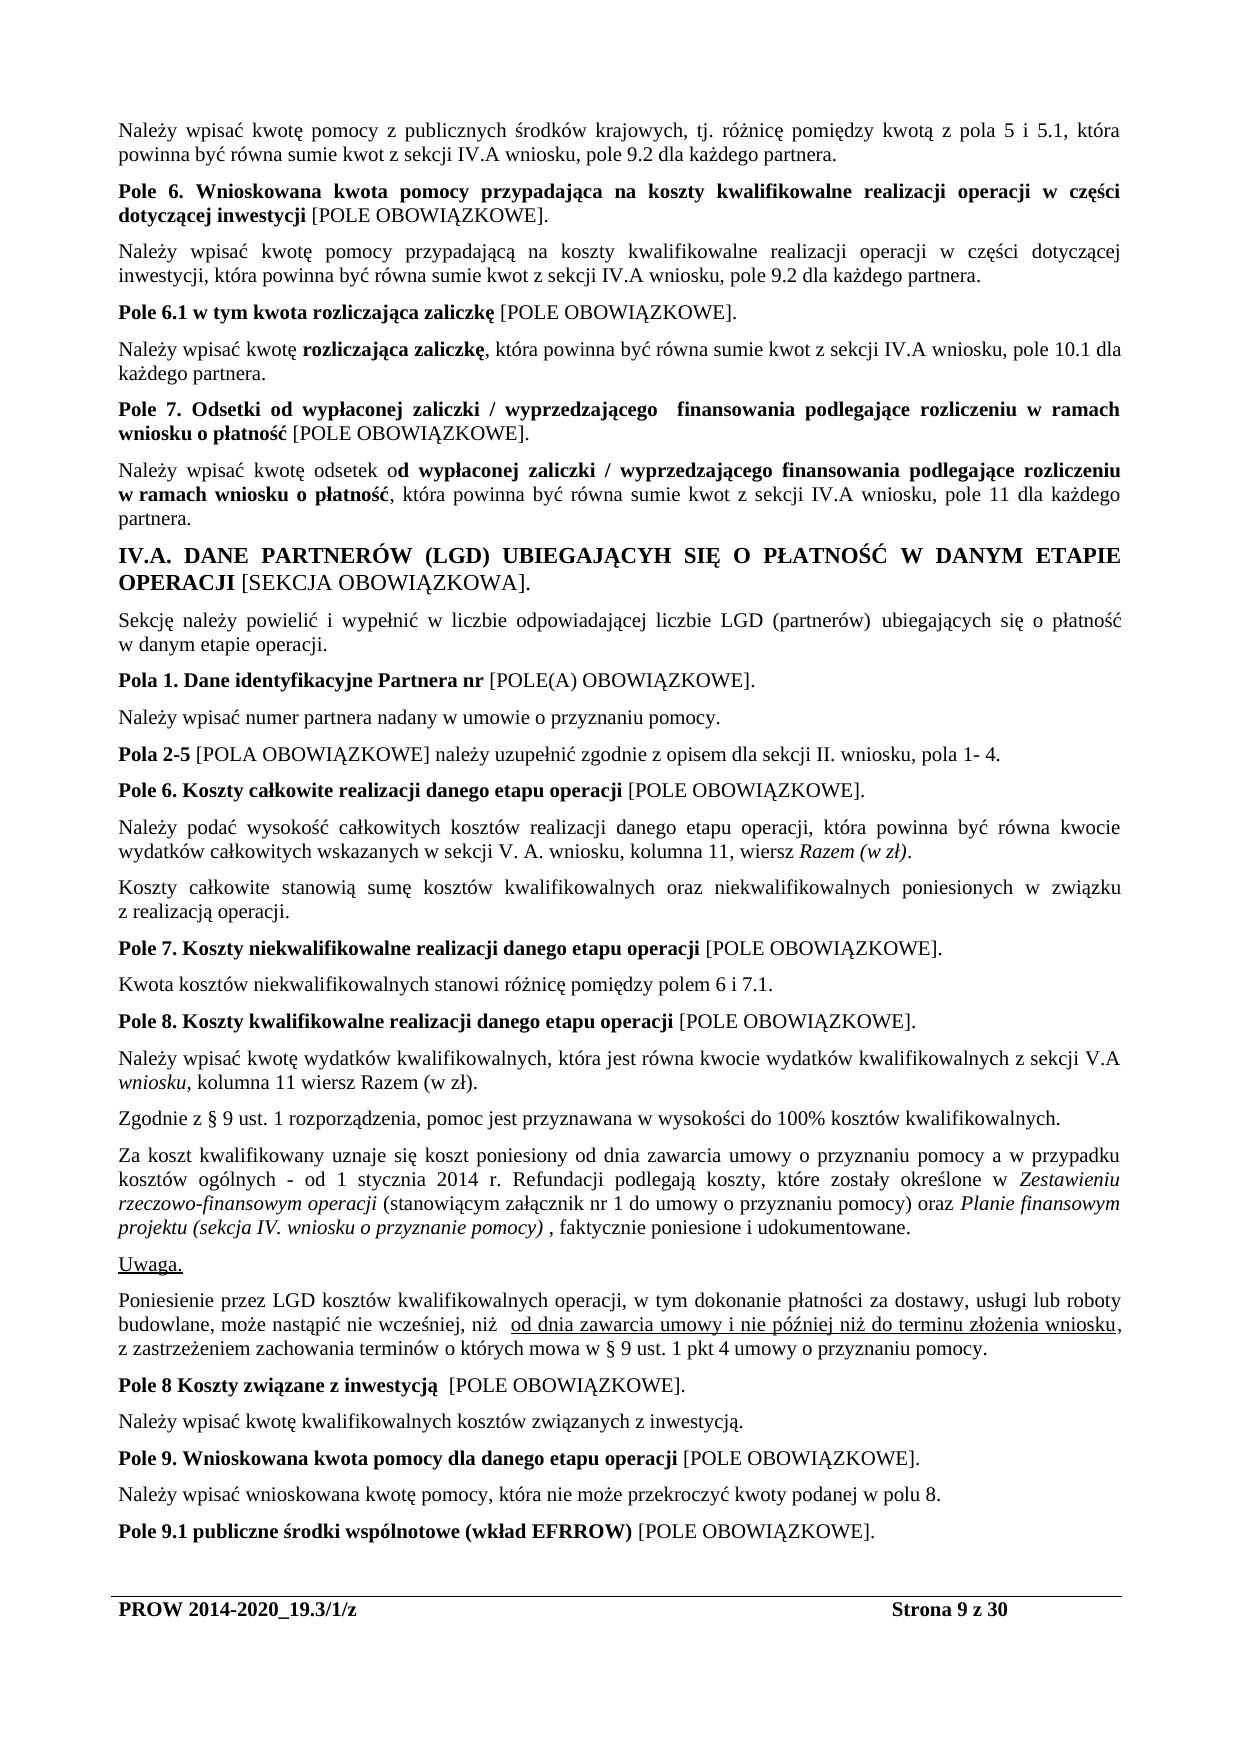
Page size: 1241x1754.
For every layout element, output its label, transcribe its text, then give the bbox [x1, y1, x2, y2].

text Pole 6.1 w tym kwota rozliczająca zaliczkę [POLE OBOWIĄZKOWE]. [118, 300, 1122, 324]
text Pola 1. Dane identyfikacyjne Partnera nr [POLE(A) OBOWIĄZKOWE]. [118, 668, 1122, 692]
text Pole 7. Koszty niekwalifikowalne realizacji danego etapu operacji [POLE OBOWIĄZKOWE]. [118, 936, 1122, 960]
text Należy wpisać numer partnera nadany w umowie o przyznaniu pomocy. [118, 705, 1122, 729]
text Należy wpisać kwotę kwalifikowalnych kosztów związanych z inwestycją. [118, 1409, 1122, 1433]
text Należy wpisać wnioskowana kwotę pomocy, która nie może przekroczyć kwoty podanej w polu 8. [118, 1482, 1122, 1506]
text Pole 8. Koszty kwalifikowalne realizacji danego etapu operacji [POLE OBOWIĄZKOWE]. [118, 1009, 1122, 1033]
text Pola 2-5 [POLA OBOWIĄZKOWE] należy uzupełnić zgodnie z opisem dla sekcji II. wniosku, pola 1- 4. [118, 741, 1122, 766]
text Należy podać wysokość całkowitych kosztów realizacji danego etapu operacji, która powinna być równa kwocie wydatków całkowitych wskazanych w sekcji V. A. wniosku, kolumna 11, wiersz Razem (w zł). [118, 814, 1122, 863]
list Poniesienie przez LGD kosztów kwalifikowalnych operacji, w tym dokonanie płatności za dostawy, usługi lub roboty budowlane, może nastąpić nie wcześniej, niż od dnia zawarcia umowy i nie później niż do terminu złożenia wniosku, z zastrzeżeniem zachowania terminów o których mowa w § 9 ust. 1 pkt 4 umowy o przyznaniu pomocy. [118, 1288, 1122, 1360]
text Należy wpisać kwotę odsetek od wypłaconej zaliczki / wyprzedzającego finansowania podlegające rozliczeniu w ramach wniosku o płatność, która powinna być równa sumie kwot z sekcji IV.A wniosku, pole 11 dla każdego partnera. [118, 458, 1122, 530]
text Należy wpisać kwotę rozliczająca zaliczkę, która powinna być równa sumie kwot z sekcji IV.A wniosku, pole 10.1 dla każdego partnera. [118, 337, 1122, 385]
text Pole 6. Wnioskowana kwota pomocy przypadająca na koszty kwalifikowalne realizacji operacji w części dotyczącej inwestycji [POLE OBOWIĄZKOWE]. [118, 179, 1122, 227]
text Za koszt kwalifikowany uznaje się koszt poniesiony od dnia zawarcia umowy o przyznaniu pomocy a w przypadku kosztów ogólnych - od 1 stycznia 2014 r. Refundacji podlegają koszty, które zostały określone w Zestawieniu rzeczowo-finansowym operacji (stanowiącym załącznik nr 1 do umowy o przyznaniu pomocy) oraz Planie finansowym projektu (sekcja IV. wniosku o przyznanie pomocy) , faktycznie poniesione i udokumentowane. [118, 1143, 1122, 1239]
text Pole 9. Wnioskowana kwota pomocy dla danego etapu operacji [POLE OBOWIĄZKOWE]. [118, 1446, 1122, 1470]
text Sekcję należy powielić i wypełnić w liczbie odpowiadającej liczbie LGD (partnerów) ubiegających się o płatność w danym etapie operacji. [118, 608, 1122, 656]
text Należy wpisać kwotę wydatków kwalifikowalnych, która jest równa kwocie wydatków kwalifikowalnych z sekcji V.A wniosku, kolumna 11 wiersz Razem (w zł). [118, 1046, 1122, 1094]
text Uwaga. [118, 1251, 1122, 1276]
text Pole 7. Odsetki od wypłaconej zaliczki / wyprzedzającego finansowania podlegające rozliczeniu w ramach wniosku o płatność [POLE OBOWIĄZKOWE]. [118, 397, 1122, 445]
text Koszty całkowite stanowią sumę kosztów kwalifikowalnych oraz niekwalifikowalnych poniesionych w związku z realizacją operacji. [118, 875, 1122, 923]
text IV.A. DANE PARTNERÓW (LGD) UBIEGAJĄCYH SIĘ O PŁATNOŚĆ W DANYM ETAPIE OPERACJI [SEKCJA OBOWIĄZKOWA]. [118, 542, 1122, 595]
text Pole 8 Koszty związane z inwestycją [POLE OBOWIĄZKOWE]. [118, 1373, 1122, 1397]
text Należy wpisać kwotę pomocy z publicznych środków krajowych, tj. różnicę pomiędzy kwotą z pola 5 i 5.1, która powinna być równa sumie kwot z sekcji IV.A wniosku, pole 9.2 dla każdego partnera. [118, 118, 1122, 166]
text Pole 6. Koszty całkowite realizacji danego etapu operacji [POLE OBOWIĄZKOWE]. [118, 778, 1122, 802]
text Zgodnie z § 9 ust. 1 rozporządzenia, pomoc jest przyznawana w wysokości do 100% kosztów kwalifikowalnych. [118, 1106, 1122, 1130]
text Kwota kosztów niekwalifikowalnych stanowi różnicę pomiędzy polem 6 i 7.1. [118, 972, 1122, 996]
text Pole 9.1 publiczne środki wspólnotowe (wkład EFRROW) [POLE OBOWIĄZKOWE]. [118, 1519, 1122, 1543]
text Należy wpisać kwotę pomocy przypadającą na koszty kwalifikowalne realizacji operacji w części dotyczącej inwestycji, która powinna być równa sumie kwot z sekcji IV.A wniosku, pole 9.2 dla każdego partnera. [118, 239, 1122, 287]
